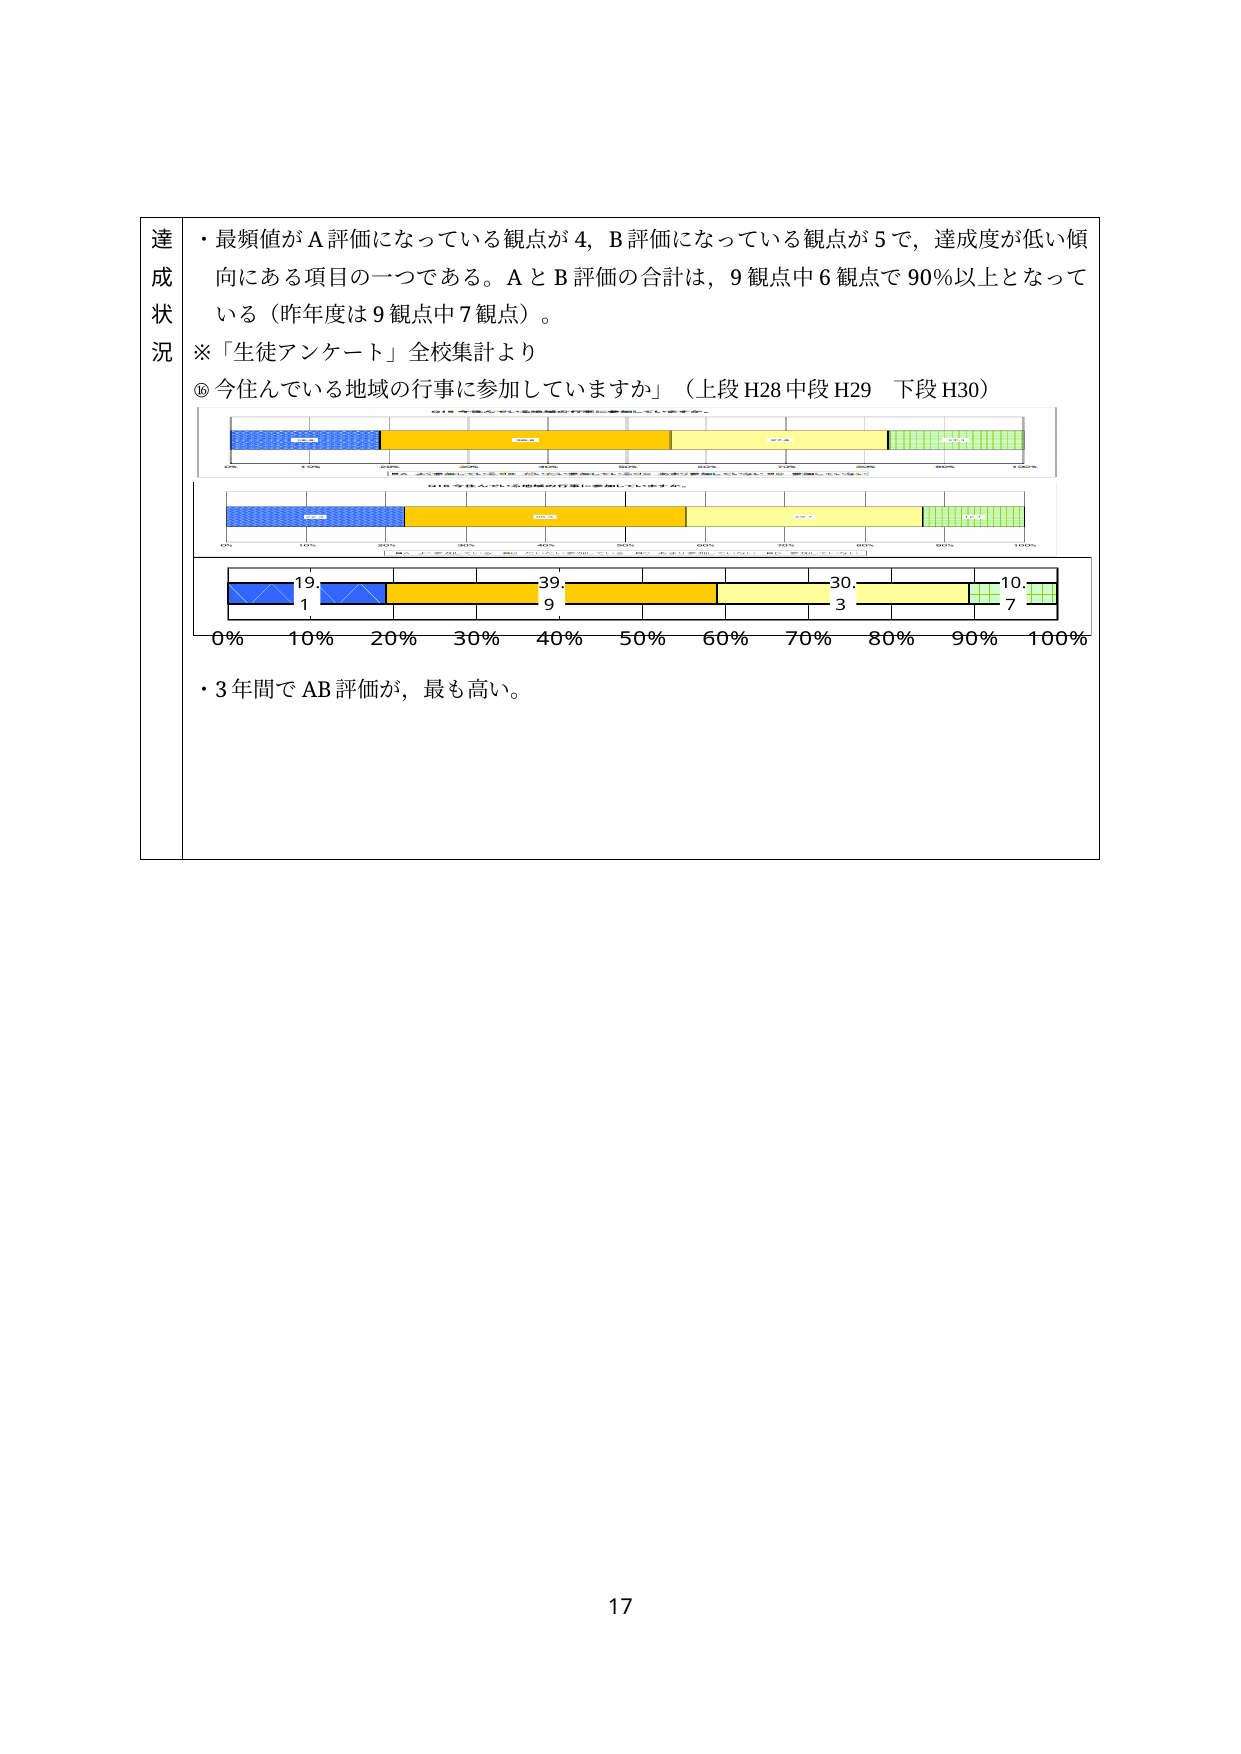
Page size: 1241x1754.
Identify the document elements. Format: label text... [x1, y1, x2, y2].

table_cell 達成状況 [141, 218, 182, 859]
table_cell ・最頻値がA評価になっている観点が4，B評価になっている観点が5で，達成度が低い傾向にある項目の一つである。AとB評価の合計は，9観点中6観点で90％以上となっている（昨年度は9観点中7観点）。 ※「生徒アンケート」全校集計より ⑯今住んでいる地域の行事に参加していますか」（上段H28中段H29 下段H30） ・3年間でAB評価が，最も高い。 [183, 218, 1099, 859]
picture [193, 482, 1057, 557]
